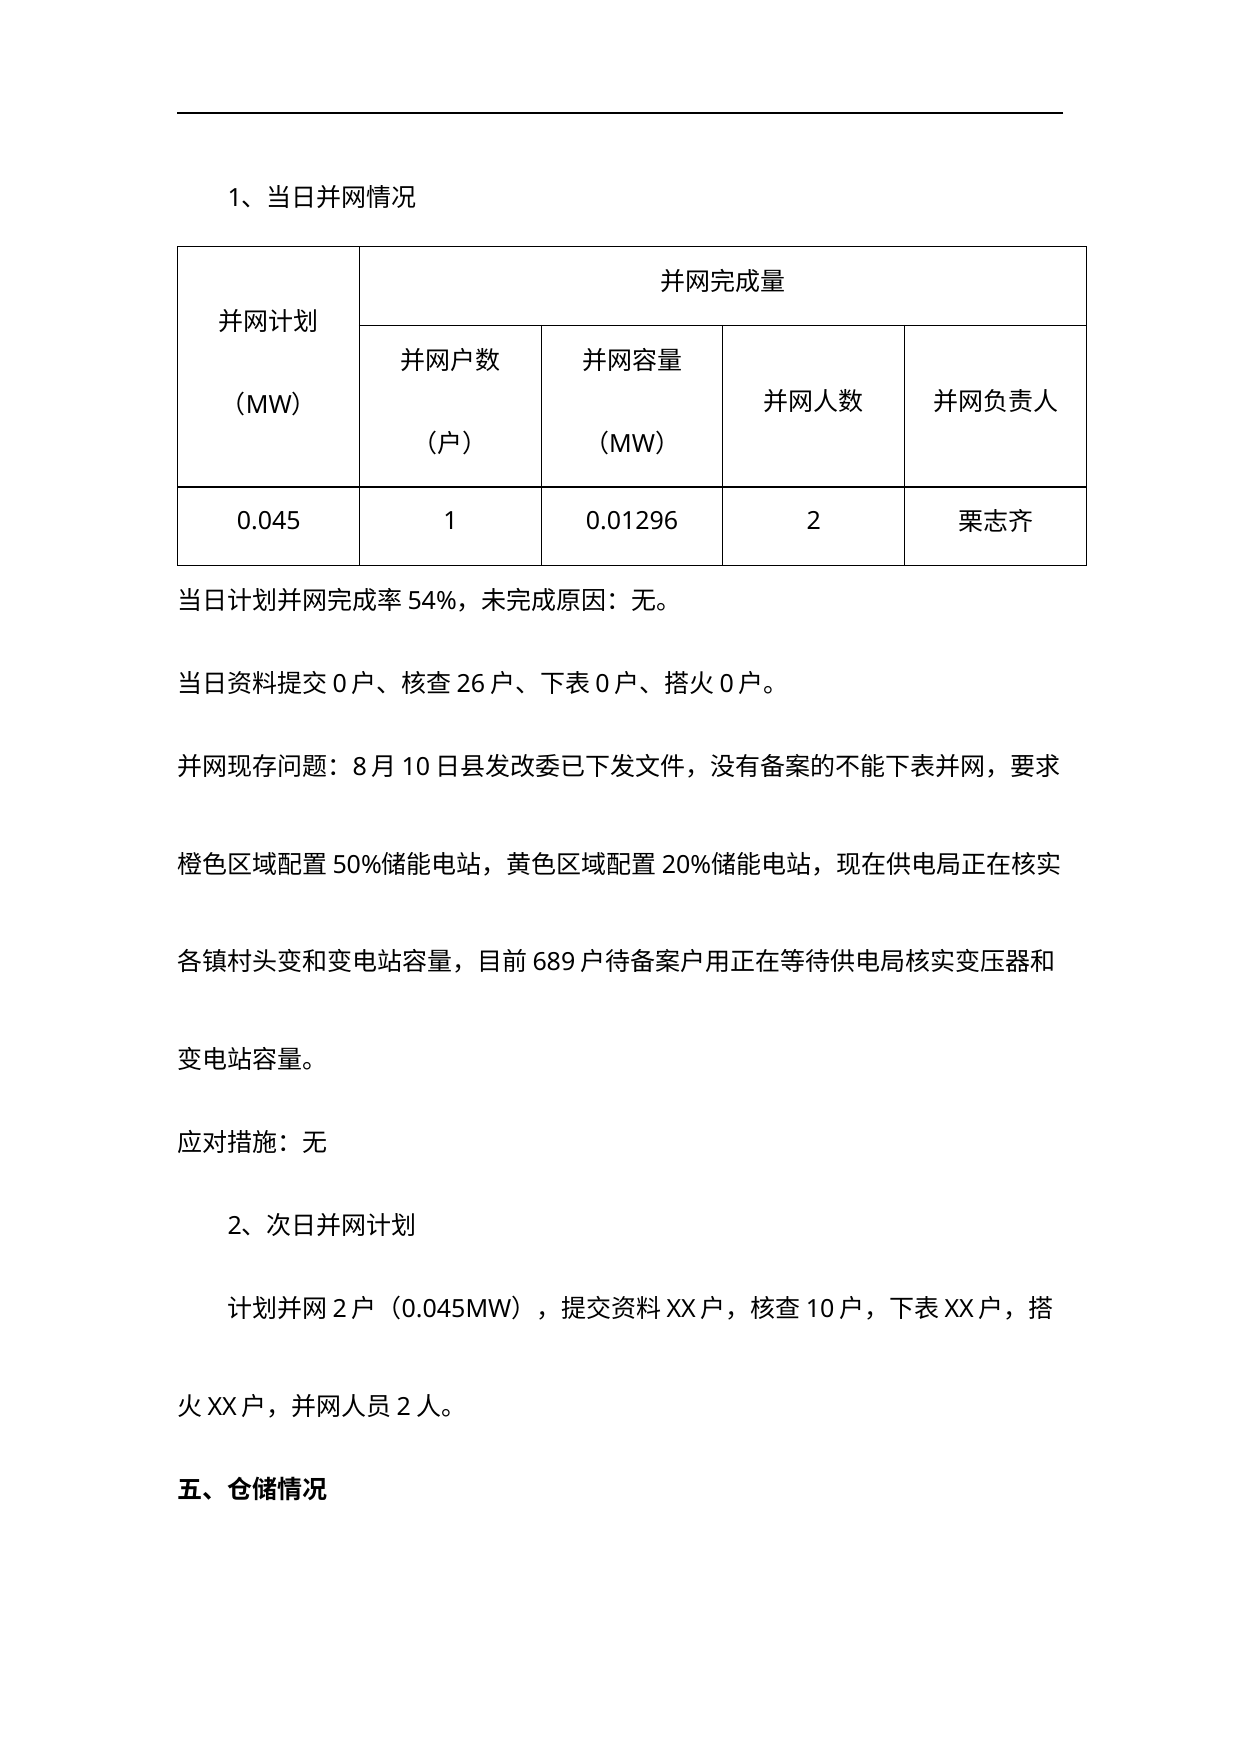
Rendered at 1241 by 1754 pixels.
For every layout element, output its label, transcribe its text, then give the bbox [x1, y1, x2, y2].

table_cell 0.045 [178, 488, 359, 565]
list 1、当日并网情况 [177, 163, 1063, 228]
list 并网现存问题：8月10日县发改委已下发文件，没有备案的不能下表并网，要求橙色区域配置50%储能电站，黄色区域配置20%储能电站，现在供电局正在核实各镇村头变和变电站容量，目前689户待备案户用正在等待供电局核实变压器和变电站容量。 [177, 732, 1063, 1090]
list 计划并网2户（0.045MW），提交资料XX户，核查10户，下表XX户，搭火XX户，并网人员2人。 [177, 1274, 1063, 1437]
table_cell 1 [360, 488, 541, 565]
list 当日计划并网完成率54%，未完成原因：无。 [177, 566, 1063, 631]
table_cell 并网户数 （户） [360, 326, 541, 486]
table_cell 并网负责人 [905, 326, 1086, 486]
table_cell 2 [723, 488, 904, 565]
list 2、次日并网计划 [177, 1191, 1063, 1256]
list 当日资料提交0户、核查26户、下表0户、搭火0户。 [177, 649, 1063, 714]
table_header 并网计划 （MW） [178, 247, 359, 486]
table_header 并网完成量 [360, 247, 1086, 325]
table_cell 并网容量 （MW） [542, 326, 722, 486]
list 应对措施：无 [177, 1108, 1063, 1173]
table_cell 0.01296 [542, 488, 722, 565]
table_cell 并网人数 [723, 326, 904, 486]
list 五、仓储情况 [177, 1455, 1063, 1520]
table_cell 栗志齐 [905, 488, 1086, 565]
